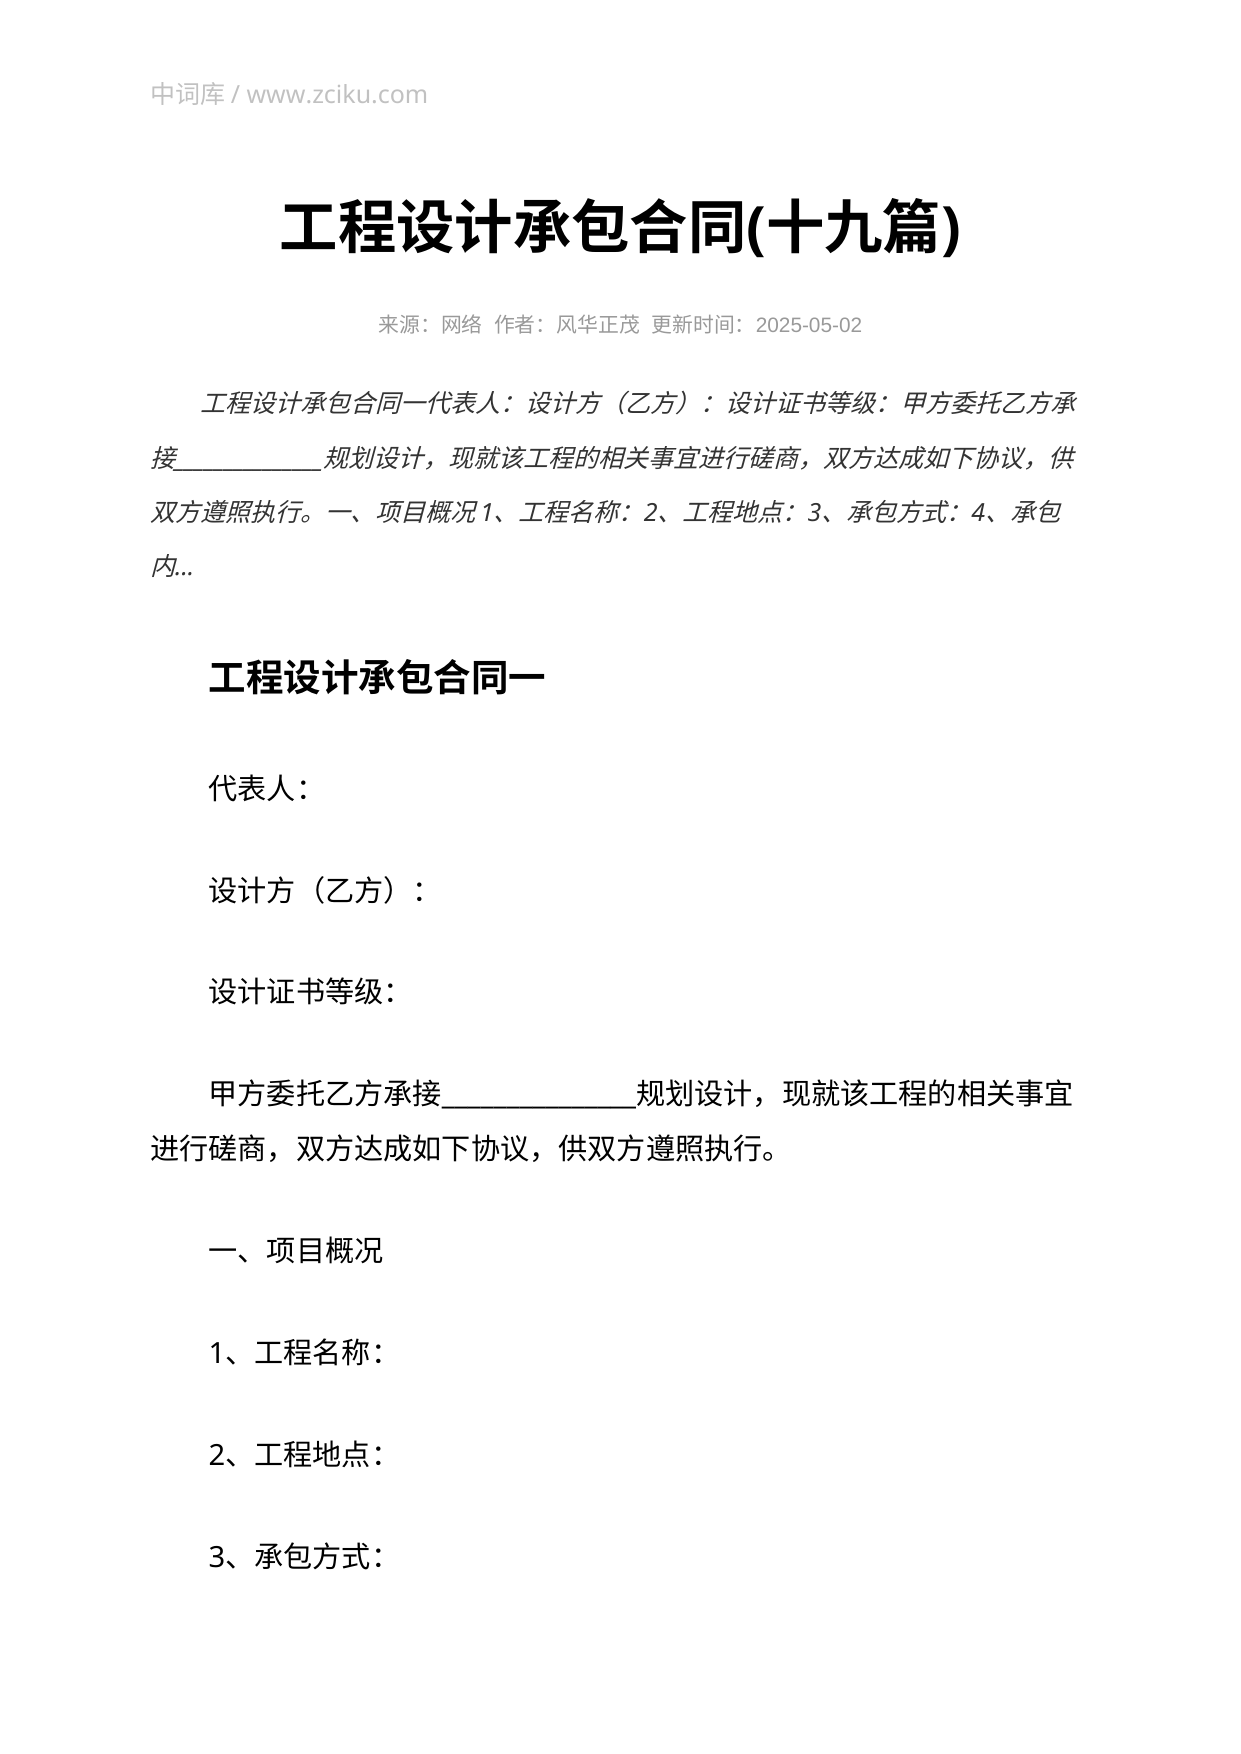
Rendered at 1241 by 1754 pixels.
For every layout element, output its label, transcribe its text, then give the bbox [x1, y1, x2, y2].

text 3、承包方式： [150, 1533, 1090, 1576]
text 工程设计承包合同一代表人：设计方（乙方）：设计证书等级：甲方委托乙方承接_______________规划设计，现就该工程的相关事宜进行磋商，双方达成如下协议，供双方遵照执行。一、项目概况1、工程名称：2、工程地点：3、承包方式：4、承包内... [150, 384, 1090, 583]
text 设计证书等级： [150, 969, 1090, 1011]
text 工程设计承包合同一 [150, 648, 1090, 702]
text 1、工程名称： [150, 1329, 1090, 1372]
subtitle 工程设计承包合同(十九篇) [150, 181, 1090, 266]
text 甲方委托乙方承接_______________规划设计，现就该工程的相关事宜进行磋商，双方达成如下协议，供双方遵照执行。 [150, 1071, 1090, 1168]
text 一、项目概况 [150, 1228, 1090, 1270]
text 代表人： [150, 766, 1090, 808]
text 来源：网络 作者：风华正茂 更新时间：2025-05-02 [150, 313, 1090, 337]
text 2、工程地点： [150, 1431, 1090, 1474]
text 设计方（乙方）： [150, 867, 1090, 909]
